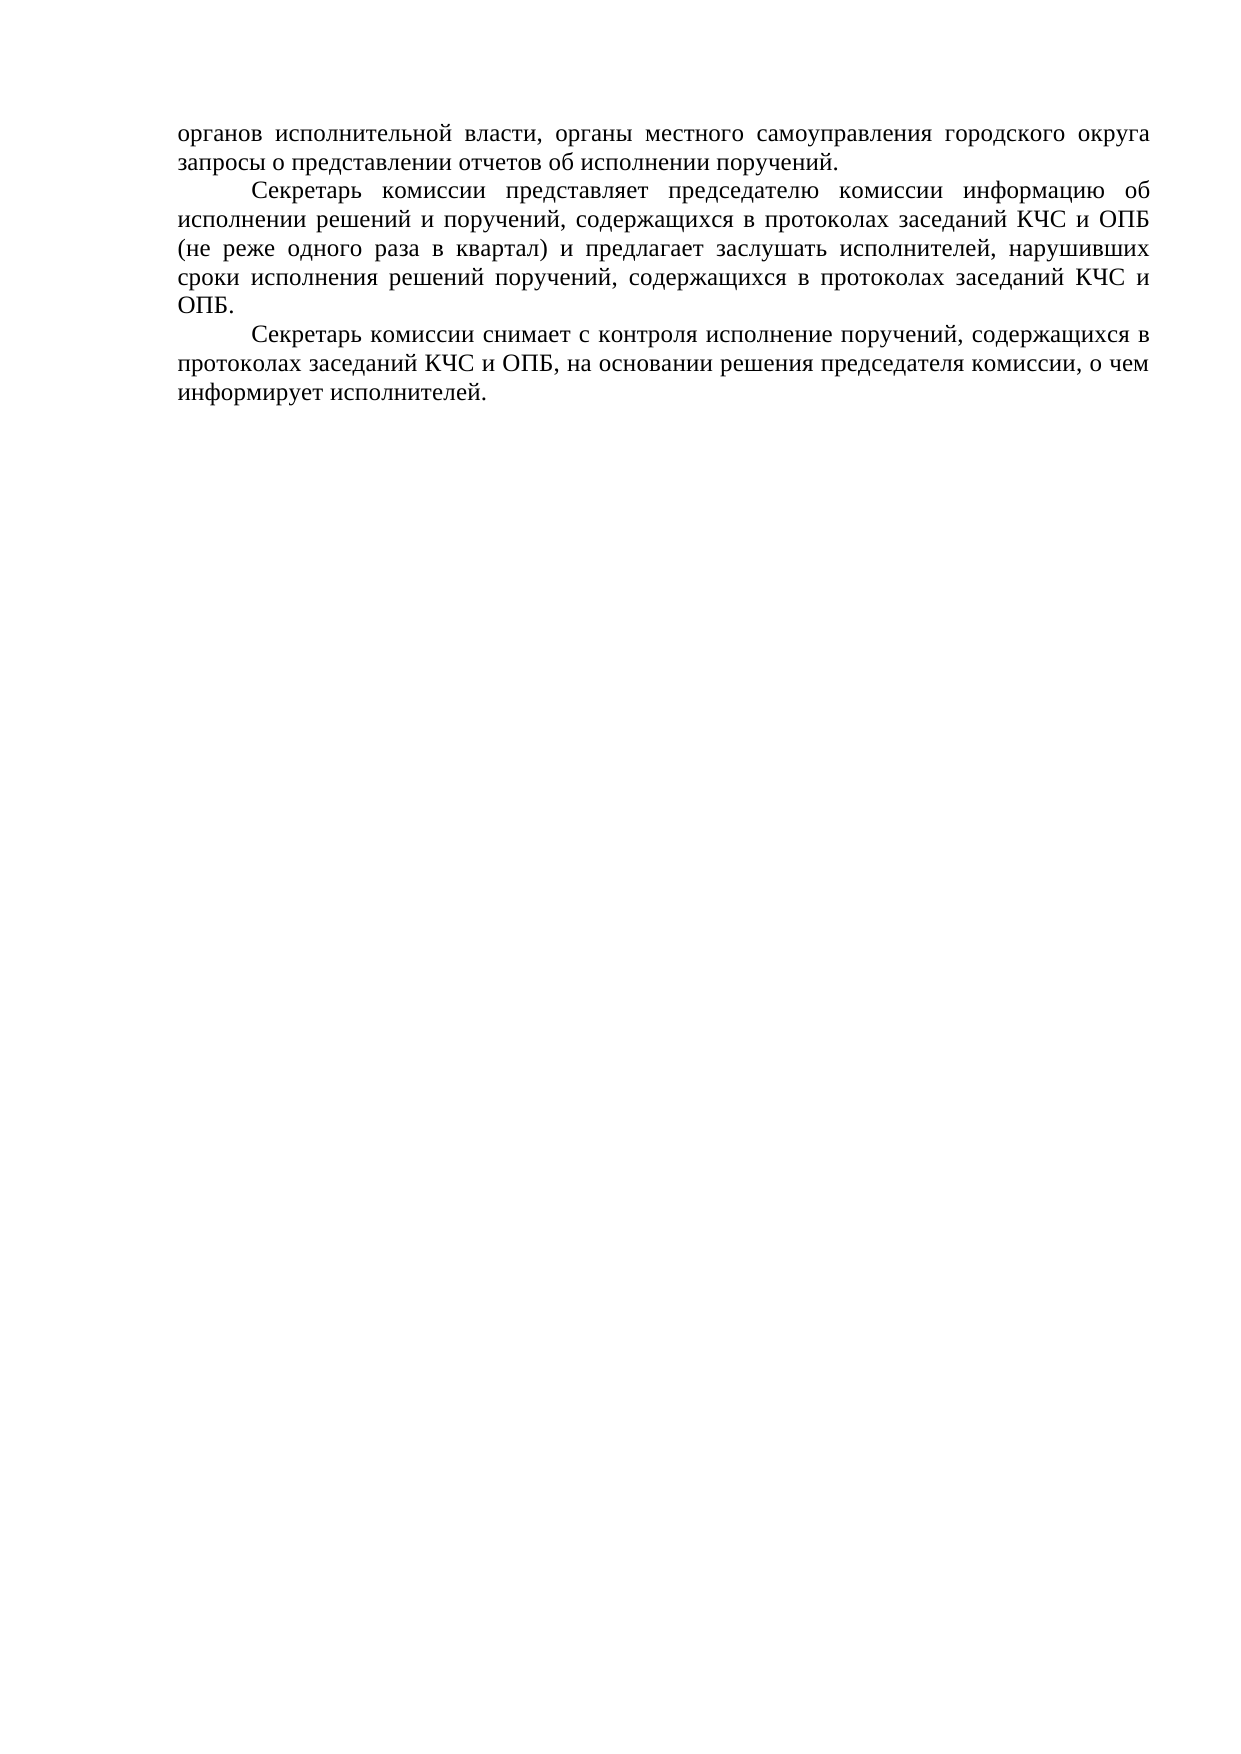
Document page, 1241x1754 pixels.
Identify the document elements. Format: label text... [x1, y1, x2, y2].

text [177, 118, 1152, 176]
text Секретарь комиссии снимает с контроля исполнение поручений, содержащихся в протоколах заседаний КЧС и ОПБ, на основании решения председателя комиссии, о чем информирует исполнителей. [177, 319, 1152, 406]
text Секретарь комиссии представляет председателю комиссии информацию об исполнении решений и поручений, содержащихся в протоколах заседаний КЧС и ОПБ (не реже одного раза в квартал) и предлагает заслушать исполнителей, нарушивших сроки исполнения решений поручений, содержащихся в протоколах заседаний КЧС и ОПБ. [177, 176, 1152, 319]
